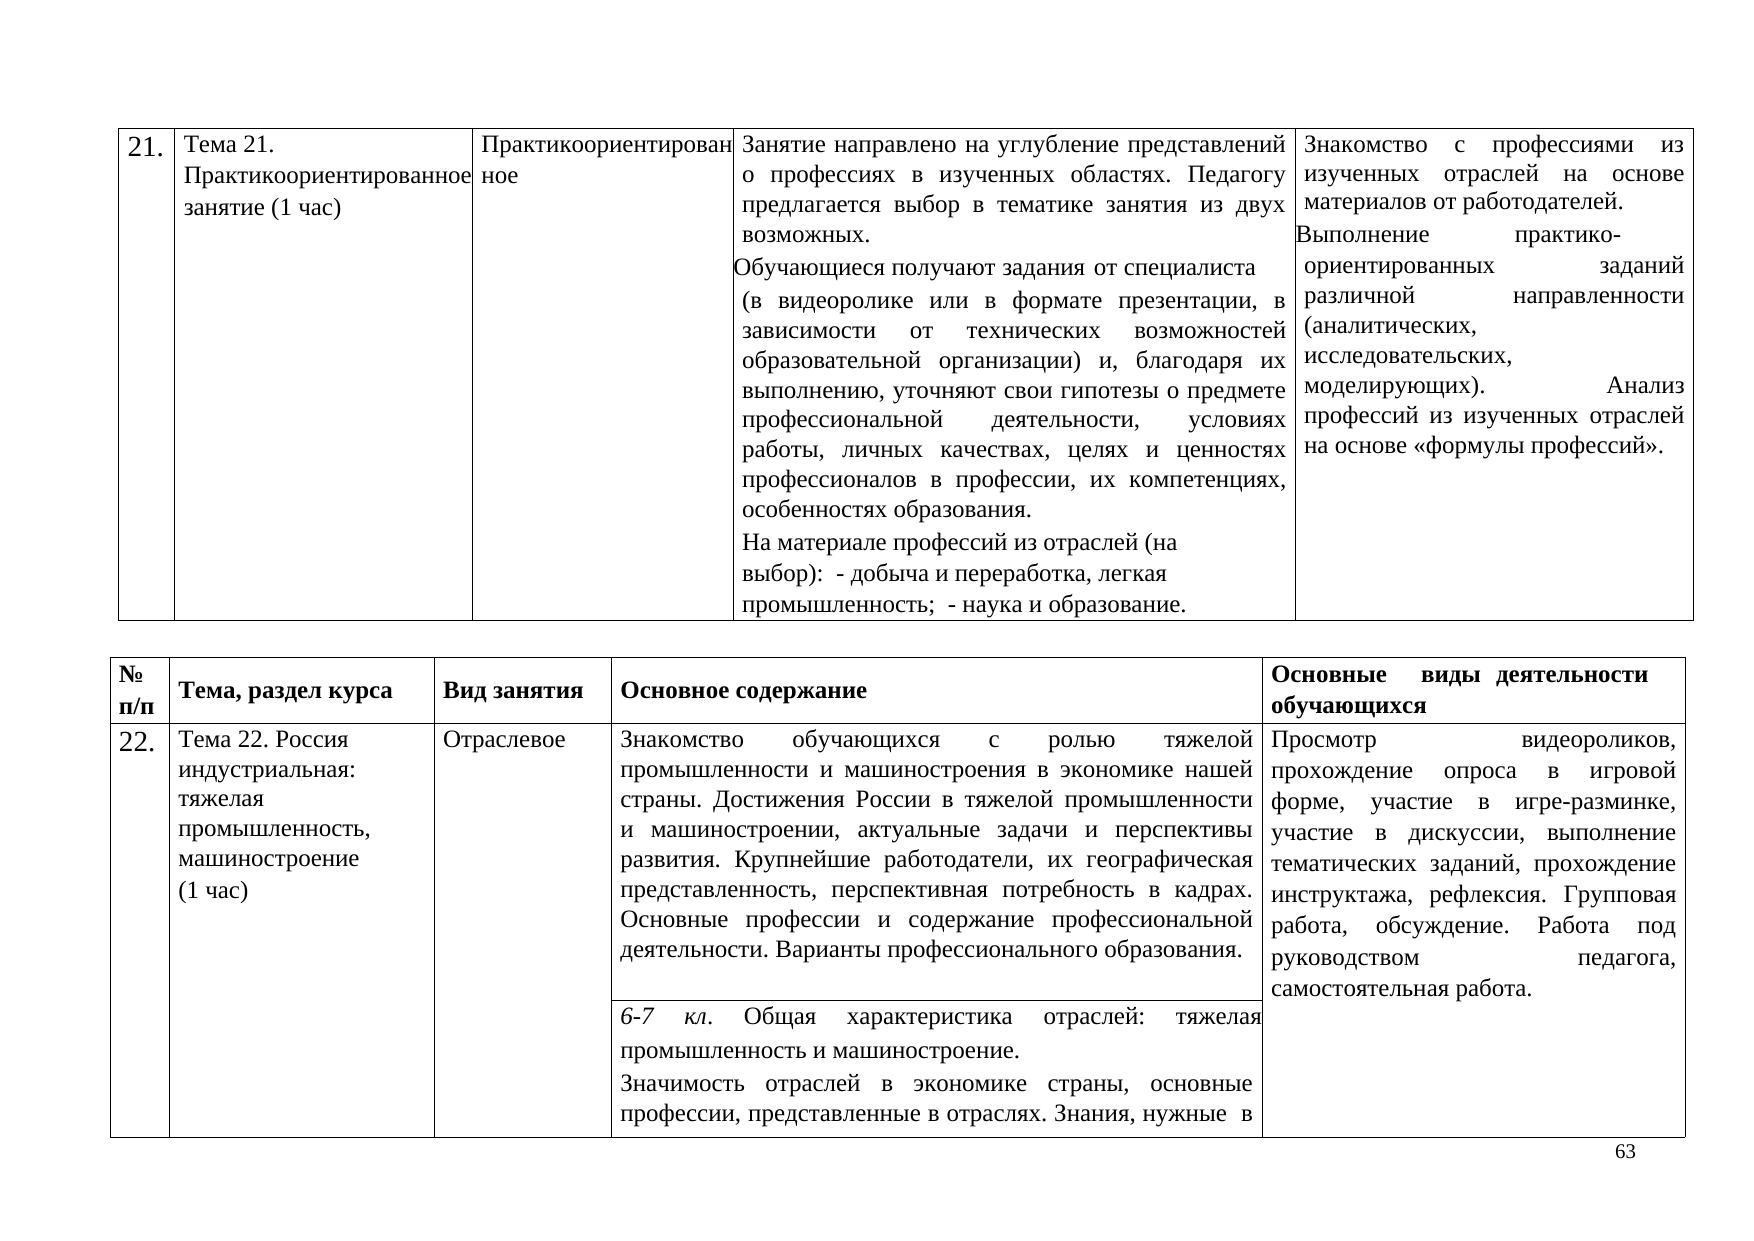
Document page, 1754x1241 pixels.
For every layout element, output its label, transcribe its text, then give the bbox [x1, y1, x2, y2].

table_cell Тема 21. Практикоориентированное занятие (1 час) [175, 129, 472, 620]
table_header Основное содержание [612, 658, 1262, 723]
table_cell Занятие направлено на углубление представлений о профессиях в изученных областях. Педагогу предлагается выбор в тематике занятия из двух возможных. Обучающиеся получают задания от специалиста (в видеоролике или в формате презентации, в зависимости от технических возможностей образовательной организации) и, благодаря их выполнению, уточняют свои гипотезы о предмете профессиональной деятельности, условиях работы, личных качествах, целях и ценностях профессионалов в профессии, их компетенциях, особенностях образования. На материале профессий из отраслей (на выбор): - добыча и переработка, легкая промышленность; - наука и образование. [734, 129, 1295, 620]
table_header Тема, раздел курса [170, 658, 434, 723]
table_cell 22. [111, 724, 169, 1137]
table_cell Просмотр видеороликов, прохождение опроса в игровой форме, участие в игре-разминке, участие в дискуссии, выполнение тематических заданий, прохождение инструктажа, рефлексия. Групповая работа, обсуждение. Работа под руководством педагога, самостоятельная работа. [1263, 724, 1685, 1137]
table_cell Тема 22. Россия индустриальная: тяжелая промышленность, машиностроение (1 час) [170, 724, 434, 1137]
table_header Вид занятия [435, 658, 611, 723]
table_cell Отраслевое [435, 724, 611, 1137]
table_cell Знакомство обучающихся с ролью тяжелой промышленности и машиностроения в экономике нашей страны. Достижения России в тяжелой промышленности и машиностроении, актуальные задачи и перспективы развития. Крупнейшие работодатели, их географическая представленность, перспективная потребность в кадрах. Основные профессии и содержание профессиональной деятельности. Варианты профессионального образования. [612, 724, 1262, 1000]
table_cell Практикоориентирован ное [473, 129, 733, 620]
table_cell Знакомство с профессиями из изученных отраслей на основе материалов от работодателей. Выполнение практико- ориентированных заданий различной направленности (аналитических, исследовательских, моделирующих). Анализ профессий из изученных отраслей на основе «формулы профессий». [1296, 129, 1693, 620]
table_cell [612, 1001, 1262, 1137]
table_header № п/п [111, 658, 169, 723]
table_cell 21. [119, 129, 174, 620]
table_header Основные виды деятельности обучающихся [1263, 658, 1685, 723]
